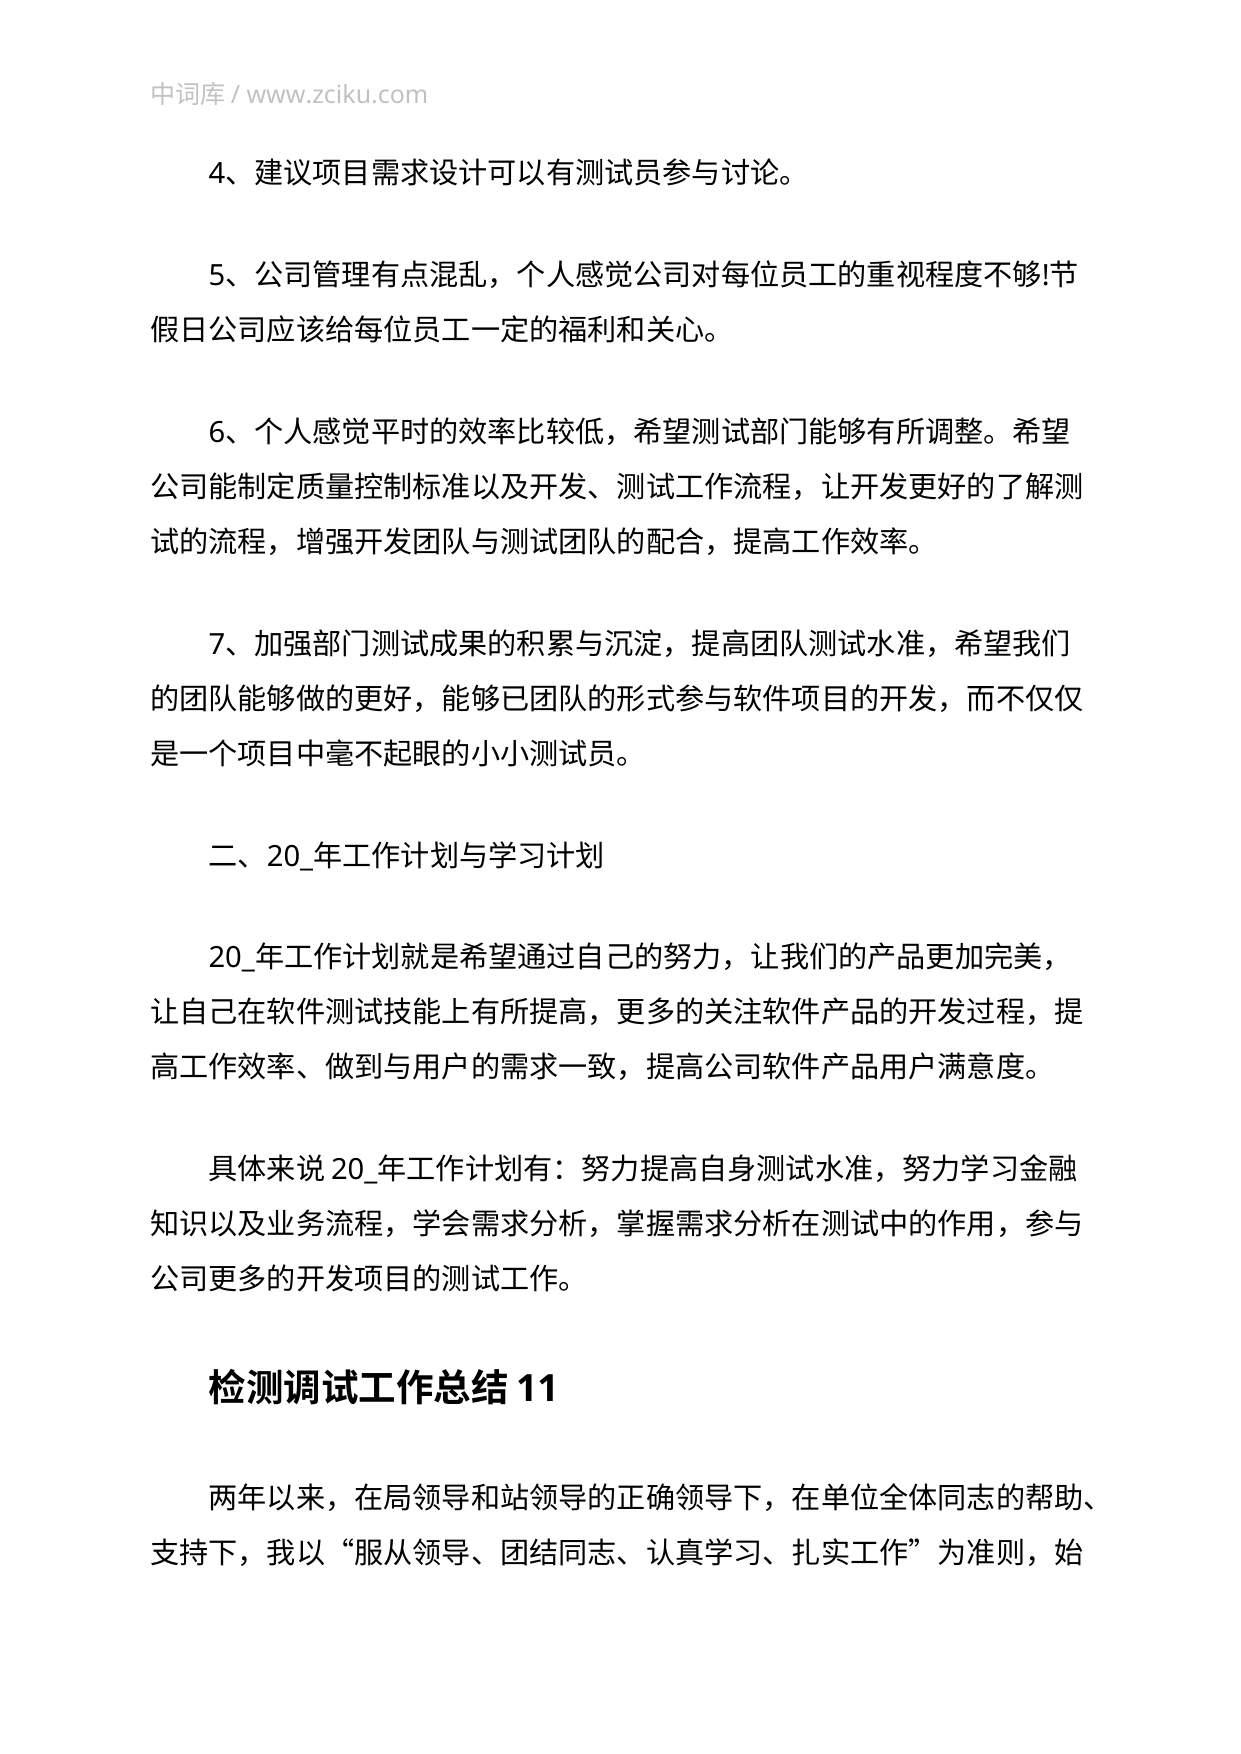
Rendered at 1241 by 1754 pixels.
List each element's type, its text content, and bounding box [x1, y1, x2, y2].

text 检测调试工作总结11 [150, 1357, 1090, 1412]
text 具体来说20_年工作计划有：努力提高自身测试水准，努力学习金融知识以及业务流程，学会需求分析，掌握需求分析在测试中的作用，参与公司更多的开发项目的测试工作。 [150, 1146, 1090, 1298]
text 5、公司管理有点混乱，个人感觉公司对每位员工的重视程度不够!节假日公司应该给每位员工一定的福利和关心。 [150, 252, 1090, 349]
text 6、个人感觉平时的效率比较低，希望测试部门能够有所调整。希望公司能制定质量控制标准以及开发、测试工作流程，让开发更好的了解测试的流程，增强开发团队与测试团队的配合，提高工作效率。 [150, 409, 1090, 561]
text 4、建议项目需求设计可以有测试员参与讨论。 [150, 150, 1090, 192]
text 7、加强部门测试成果的积累与沉淀，提高团队测试水准，希望我们的团队能够做的更好，能够已团队的形式参与软件项目的开发，而不仅仅是一个项目中毫不起眼的小小测试员。 [150, 620, 1090, 773]
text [150, 1475, 1090, 1572]
text 20_年工作计划就是希望通过自己的努力，让我们的产品更加完美，让自己在软件测试技能上有所提高，更多的关注软件产品的开发过程，提高工作效率、做到与用户的需求一致，提高公司软件产品用户满意度。 [150, 934, 1090, 1086]
text 二、20_年工作计划与学习计划 [150, 832, 1090, 874]
